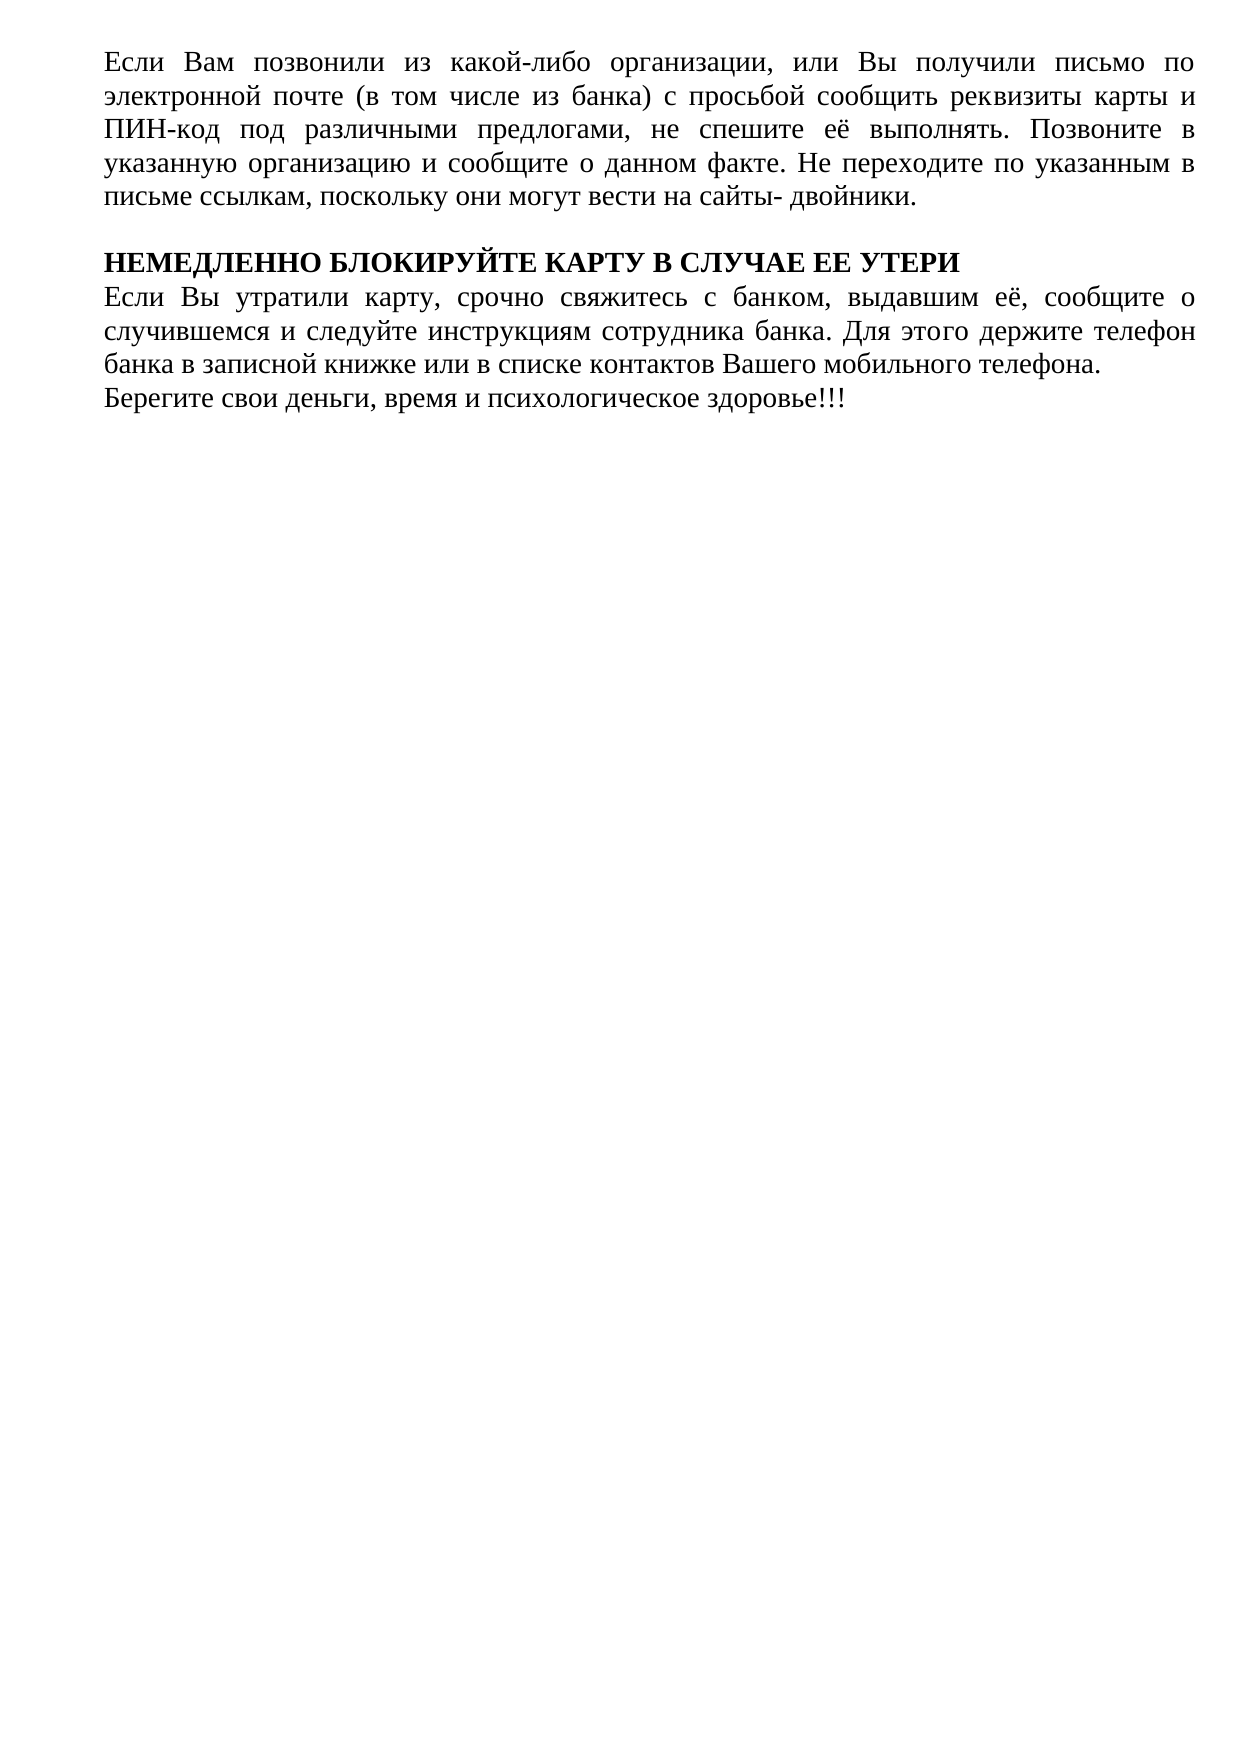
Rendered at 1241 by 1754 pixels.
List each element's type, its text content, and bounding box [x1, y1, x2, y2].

text Если Вам позвонили из какой-либо организации, или Вы получили письмо по электронной почте (в том числе из банка) с просьбой сообщить реквизиты карты и ПИН-код под различными предлогами, не спешите её выполнять. Позвоните в указанную организацию и сообщите о данном факте. Не переходите по указанным в письме ссылкам, поскольку они могут вести на сайты- двойники. [103, 44, 1196, 212]
text Если Вы утратили карту, срочно свяжитесь с банком, выдавшим её, сообщите о случившемся и следуйте инструкциям сотрудника банка. Для этого держите телефон банка в записной книжке или в списке контактов Вашего мобильного телефона. [103, 279, 1196, 380]
text Берегите свои деньги, время и психологическое здоровье!!! [103, 380, 1196, 413]
text НЕМЕДЛЕННО БЛОКИРУЙТЕ КАРТУ В СЛУЧАЕ ЕЕ УТЕРИ [103, 246, 1196, 279]
